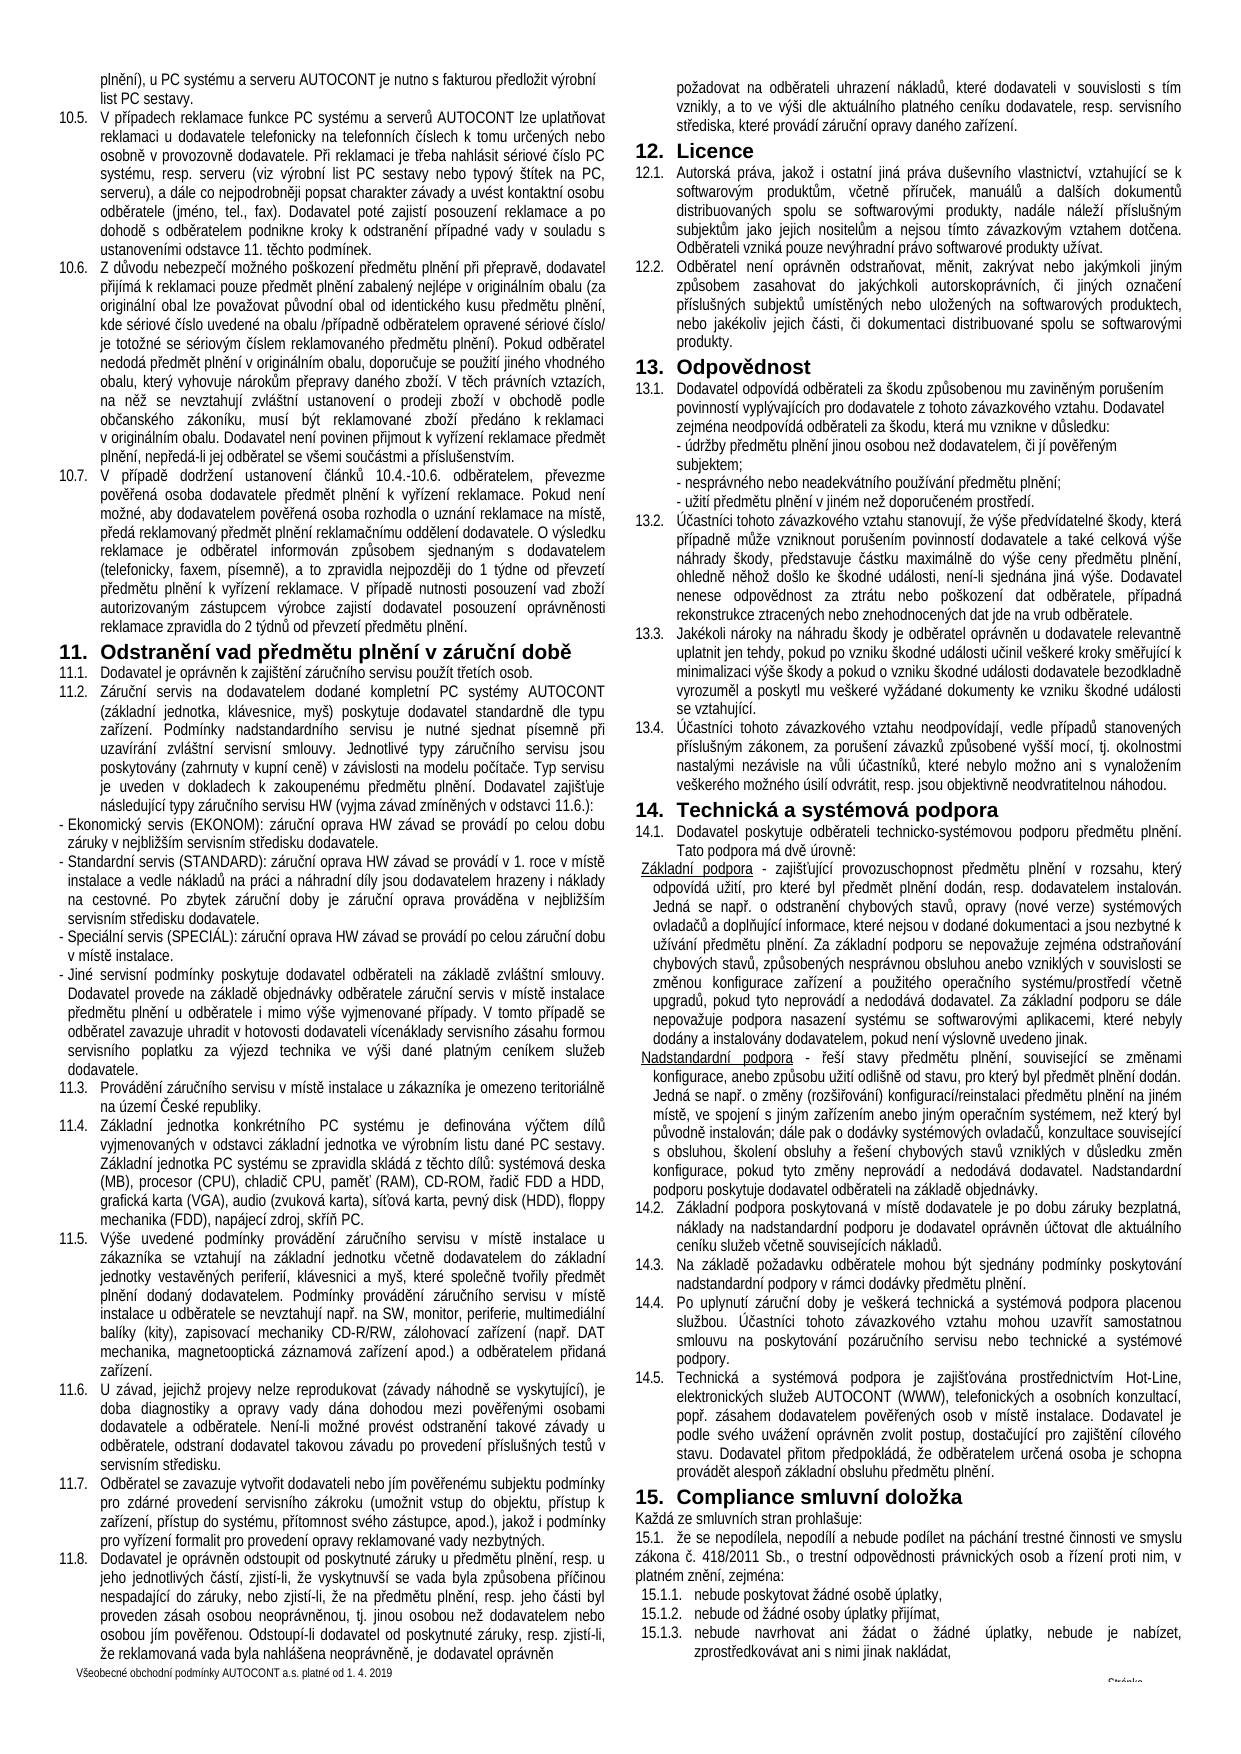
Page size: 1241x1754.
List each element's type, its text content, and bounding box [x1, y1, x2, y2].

list Dodavatel je oprávněn odstoupit od poskytnuté záruky u předmětu plnění, resp. u jeho jednotlivých částí, zjistí-li, že vyskytnuvší se vada byla způsobena příčinou nespadající do záruky, nebo zjistí-li, že na předmětu plnění, resp. jeho části byl proveden zásah osobou neoprávněnou, tj. jinou osobou než dodavatelem nebo osobou jím pověřenou. Odstoupí-li dodavatel od poskytnuté záruky, resp. zjistí-li, že reklamovaná vada byla nahlášena neoprávněně, je dodavatel oprávněn [59, 1549, 606, 1663]
list Účastníci tohoto závazkového vztahu stanovují, že výše předvídatelné škody, která případně může vzniknout porušením povinností dodavatele a také celková výše náhrady škody, představuje částku maximálně do výše ceny předmětu plnění, ohledně něhož došlo ke škodné události, není-li sjednána jiná výše. Dodavatel nenese odpovědnost za ztrátu nebo poškození dat odběratele, případná rekonstrukce ztracených nebo znehodnocených dat jde na vrub odběratele. [635, 511, 1182, 624]
text Základní podpora - zajišťující provozuschopnost předmětu plnění v rozsahu, který odpovídá užití, pro které byl předmět plnění dodán, resp. dodavatelem instalován. Jedná se např. o odstranění chybových stavů, opravy (nové verze) systémových ovladačů a doplňující informace, které nejsou v dodané dokumentaci a jsou nezbytné k užívání předmětu plnění. Za základní podporu se nepovažuje zejména odstraňování chybových stavů, způsobených nesprávnou obsluhou anebo vzniklých v souvislosti se změnou konfigurace zařízení a použitého operačního systému/prostředí včetně upgradů, pokud tyto neprovádí a nedodává dodavatel. Za základní podporu se dále nepovažuje podpora nasazení systému se softwarovými aplikacemi, které nebyly dodány a instalovány dodavatelem, pokud není výslovně uvedeno jinak. [641, 860, 1182, 1048]
subtitle Odpovědnost [635, 356, 1196, 379]
list Výše uvedené podmínky provádění záručního servisu v místě instalace u zákazníka se vztahují na základní jednotku včetně dodavatelem do základní jednotky vestavěných periferií, klávesnici a myš, které společně tvořily předmět plnění dodaný dodavatelem. Podmínky provádění záručního servisu v místě instalace u odběratele se nevztahují např. na SW, monitor, periferie, multimediální balíky (kity), zapisovací mechaniky CD-R/RW, zálohovací zařízení (např. DAT mechanika, magnetooptická záznamová zařízení apod.) a odběratelem přidaná zařízení. [59, 1229, 606, 1380]
list Účastníci tohoto závazkového vztahu neodpovídají, vedle případů stanovených příslušným zákonem, za porušení závazků způsobené vyšší mocí, tj. okolnostmi nastalými nezávisle na vůli účastníků, které nebylo možno ani s vynaložením veškerého možného úsilí odvrátit, resp. jsou objektivně neodvratitelnou náhodou. [635, 718, 1182, 794]
list Z důvodu nebezpečí možného poškození předmětu plnění při přepravě, dodavatel přijímá k reklamaci pouze předmět plnění zabalený nejlépe v originálním obalu (za originální obal lze považovat původní obal od identického kusu předmětu plnění, kde sériové číslo uvedené na obalu /případně odběratelem opravené sériové číslo/ je totožné se sériovým číslem reklamovaného předmětu plnění). Pokud odběratel nedodá předmět plnění v originálním obalu, doporučuje se použití jiného vhodného obalu, který vyhovuje nárokům přepravy daného zboží. V těch právních vztazích, na něž se nevztahují zvláštní ustanovení o prodeji zboží v obchodě podle občanského zákoníku, musí být reklamované zboží předáno k reklamaci v originálním obalu. Dodavatel není povinen přijmout k vyřízení reklamace předmět plnění, nepředá-li jej odběratel se všemi součástmi a příslušenstvím. [59, 259, 606, 466]
list U závad, jejichž projevy nelze reprodukovat (závady náhodně se vyskytující), je doba diagnostiky a opravy vady dána dohodou mezi pověřenými osobami dodavatele a odběratele. Není-li možné provést odstranění takové závady u odběratele, odstraní dodavatel takovou závadu po provedení příslušných testů v servisním středisku. [59, 1380, 606, 1474]
list nebude navrhovat ani žádat o žádné úplatky, nebude je nabízet, zprostředkovávat ani s nimi jinak nakládat, [641, 1623, 1182, 1661]
list Ekonomický servis (EKONOM): záruční oprava HW závad se provádí po celou dobu záruky v nejbližším servisním středisku dodavatele. [59, 815, 606, 852]
list Odběratel se zavazuje vytvořit dodavateli nebo jím pověřenému subjektu podmínky pro zdárné provedení servisního zákroku (umožnit vstup do objektu, přístup k zařízení, přístup do systému, přítomnost svého zástupce, apod.), jakož i podmínky pro vyřízení formalit pro provedení opravy reklamované vady nezbytných. [59, 1474, 606, 1549]
list Základní jednotka konkrétního PC systému je definována výčtem dílů vyjmenovaných v odstavci základní jednotka ve výrobním listu dané PC sestavy. Základní jednotka PC systému se zpravidla skládá z těchto dílů: systémová deska (MB), procesor (CPU), chladič CPU, paměť (RAM), CD-ROM, řadič FDD a HDD, grafická karta (VGA), audio (zvuková karta), síťová karta, pevný disk (HDD), floppy mechanika (FDD), napájecí zdroj, skříň PC. [59, 1116, 606, 1229]
list Na základě požadavku odběratele mohou být sjednány podmínky poskytování nadstandardní podpory v rámci dodávky předmětu plnění. [635, 1255, 1182, 1293]
list V případech reklamace funkce PC systému a serverů AUTOCONT lze uplatňovat reklamaci u dodavatele telefonicky na telefonních číslech k tomu určených nebo osobně v provozovně dodavatele. Při reklamaci je třeba nahlásit sériové číslo PC systému, resp. serveru (viz výrobní list PC sestavy nebo typový štítek na PC, serveru), a dále co nejpodrobněji popsat charakter závady a uvést kontaktní osobu odběratele (jméno, tel., fax). Dodavatel poté zajistí posouzení reklamace a po dohodě s odběratelem podnikne kroky k odstranění případné vady v souladu s ustanoveními odstavce 11. těchto podmínek. [59, 108, 606, 259]
list že se nepodílela, nepodílí a nebude podílet na páchání trestné činnosti ve smyslu zákona č. 418/2011 Sb., o trestní odpovědnosti právnických osob a řízení proti nim, v platném znění, zejména: [635, 1528, 1182, 1585]
list nebude od žádné osoby úplatky přijímat, [641, 1604, 1196, 1623]
list Speciální servis (SPECIÁL): záruční oprava HW závad se provádí po celou záruční dobu v místě instalace. [59, 928, 606, 965]
list Základní podpora poskytovaná v místě dodavatele je po dobu záruky bezplatná, náklady na nadstandardní podporu je dodavatel oprávněn účtovat dle aktuálního ceníku služeb včetně souvisejících nákladů. [635, 1199, 1182, 1255]
list Standardní servis (STANDARD): záruční oprava HW závad se provádí v 1. roce v místě instalace a vedle nákladů na práci a náhradní díly jsou dodavatelem hrazeny i náklady na cestovné. Po zbytek záruční doby je záruční oprava prováděna v nejbližším servisním středisku dodavatele. [59, 852, 606, 928]
list Technická a systémová podpora je zajišťována prostřednictvím Hot-Line, elektronických služeb AUTOCONT (WWW), telefonických a osobních konzultací, popř. zásahem dodavatelem pověřených osob v místě instalace. Dodavatel je podle svého uvážení oprávněn zvolit postup, dostačující pro zajištění cílového stavu. Dodavatel přitom předpokládá, že odběratelem určená osoba je schopna provádět alespoň základní obsluhu předmětu plnění. [635, 1368, 1182, 1481]
list nebude poskytovat žádné osobě úplatky, [641, 1585, 1196, 1604]
subtitle Technická a systémová podpora [635, 798, 1196, 822]
list nesprávného nebo neadekvátního používání předmětu plnění; [676, 474, 1196, 492]
subtitle Odstranění vad předmětu plnění v záruční době [59, 640, 610, 664]
list Dodavatel odpovídá odběrateli za škodu způsobenou mu zaviněným porušením povinností vyplývajících pro dodavatele z tohoto závazkového vztahu. Dodavatel zejména neodpovídá odběrateli za škodu, která mu vznikne v důsledku: [635, 379, 1164, 436]
list užití předmětu plnění v jiném než doporučeném prostředí. [676, 492, 1196, 511]
list údržby předmětu plnění jinou osobou než dodavatelem, či jí pověřeným subjektem; [676, 436, 1118, 474]
subtitle Compliance smluvní doložka [635, 1486, 1196, 1509]
list Provádění záručního servisu v místě instalace u zákazníka je omezeno teritoriálně na území České republiky. [59, 1078, 606, 1116]
list Autorská práva, jakož i ostatní jiná práva duševního vlastnictví, vztahující se k softwarovým produktům, včetně příruček, manuálů a dalších dokumentů distribuovaných spolu se softwarovými produkty, nadále náleží příslušným subjektům jako jejich nositelům a nejsou tímto závazkovým vztahem dotčena. Odběrateli vzniká pouze nevýhradní právo softwarové produkty užívat. [635, 163, 1182, 257]
list Po uplynutí záruční doby je veškerá technická a systémová podpora placenou službou. Účastníci tohoto závazkového vztahu mohou uzavřít samostatnou smlouvu na poskytování pozáručního servisu nebo technické a systémové podpory. [635, 1293, 1182, 1368]
text požadovat na odběrateli uhrazení nákladů, které dodavateli v souvislosti s tím vznikly, a to ve výši dle aktuálního platného ceníku dodavatele, resp. servisního střediska, které provádí záruční opravy daného zařízení. [676, 78, 1182, 135]
list Jiné servisní podmínky poskytuje dodavatel odběrateli na základě zvláštní smlouvy. Dodavatel provede na základě objednávky odběratele záruční servis v místě instalace předmětu plnění u odběratele i mimo výše vyjmenované případy. V tomto případě se odběratel zavazuje uhradit v hotovosti dodavateli vícenáklady servisního zásahu formou servisního poplatku za výjezd technika ve výši dané platným ceníkem služeb dodavatele. [59, 965, 606, 1078]
list Dodavatel poskytuje odběrateli technicko-systémovou podporu předmětu plnění. Tato podpora má dvě úrovně: [635, 822, 1182, 860]
list Záruční servis na dodavatelem dodané kompletní PC systémy AUTOCONT (základní jednotka, klávesnice, myš) poskytuje dodavatel standardně dle typu zařízení. Podmínky nadstandardního servisu je nutné sjednat písemně při uzavírání zvláštní servisní smlouvy. Jednotlivé typy záručního servisu jsou poskytovány (zahrnuty v kupní ceně) v závislosti na modelu počítače. Typ servisu je uveden v dokladech k zakoupenému předmětu plnění. Dodavatel zajišťuje následující typy záručního servisu HW (vyjma závad zmíněných v odstavci 11.6.): [59, 683, 606, 815]
text Nadstandardní podpora - řeší stavy předmětu plnění, související se změnami konfigurace, anebo způsobu užití odlišně od stavu, pro který byl předmět plnění dodán. Jedná se např. o změny (rozšiřování) konfigurací/reinstalaci předmětu plnění na jiném místě, ve spojení s jiným zařízením anebo jiným operačním systémem, než který byl původně instalován; dále pak o dodávky systémových ovladačů, konzultace související s obsluhou, školení obsluhy a řešení chybových stavů vzniklých v důsledku změn konfigurace, pokud tyto změny neprovádí a nedodává dodavatel. Nadstandardní podporu poskytuje dodavatel odběrateli na základě objednávky. [641, 1048, 1182, 1199]
list Dodavatel je oprávněn k zajištění záručního servisu použít třetích osob. [59, 664, 610, 683]
list V případě dodržení ustanovení článků 10.4.-10.6. odběratelem, převezme pověřená osoba dodavatele předmět plnění k vyřízení reklamace. Pokud není možné, aby dodavatelem pověřená osoba rozhodla o uznání reklamace na místě, předá reklamovaný předmět plnění reklamačnímu oddělení dodavatele. O výsledku reklamace je odběratel informován způsobem sjednaným s dodavatelem (telefonicky, faxem, písemně), a to zpravidla nejpozději do 1 týdne od převzetí předmětu plnění k vyřízení reklamace. V případě nutnosti posouzení vad zboží autorizovaným zástupcem výrobce zajistí dodavatel posouzení oprávněnosti reklamace zpravidla do 2 týdnů od převzetí předmětu plnění. [59, 466, 606, 636]
text plnění), u PC systému a serveru AUTOCONT je nutno s fakturou předložit výrobní list PC sestavy. [100, 70, 610, 108]
text Každá ze smluvních stran prohlašuje: [635, 1509, 1196, 1528]
list Odběratel není oprávněn odstraňovat, měnit, zakrývat nebo jakýmkoli jiným způsobem zasahovat do jakýchkoli autorskoprávních, či jiných označení příslušných subjektů umístěných nebo uložených na softwarových produktech, nebo jakékoliv jejich části, či dokumentaci distribuované spolu se softwarovými produkty. [635, 257, 1182, 351]
list Jakékoli nároky na náhradu škody je odběratel oprávněn u dodavatele relevantně uplatnit jen tehdy, pokud po vzniku škodné události učinil veškeré kroky směřující k minimalizaci výše škody a pokud o vzniku škodné události dodavatele bezodkladně vyrozuměl a poskytl mu veškeré vyžádané dokumenty ke vzniku škodné události se vztahující. [635, 624, 1182, 718]
subtitle Licence [635, 139, 1196, 163]
